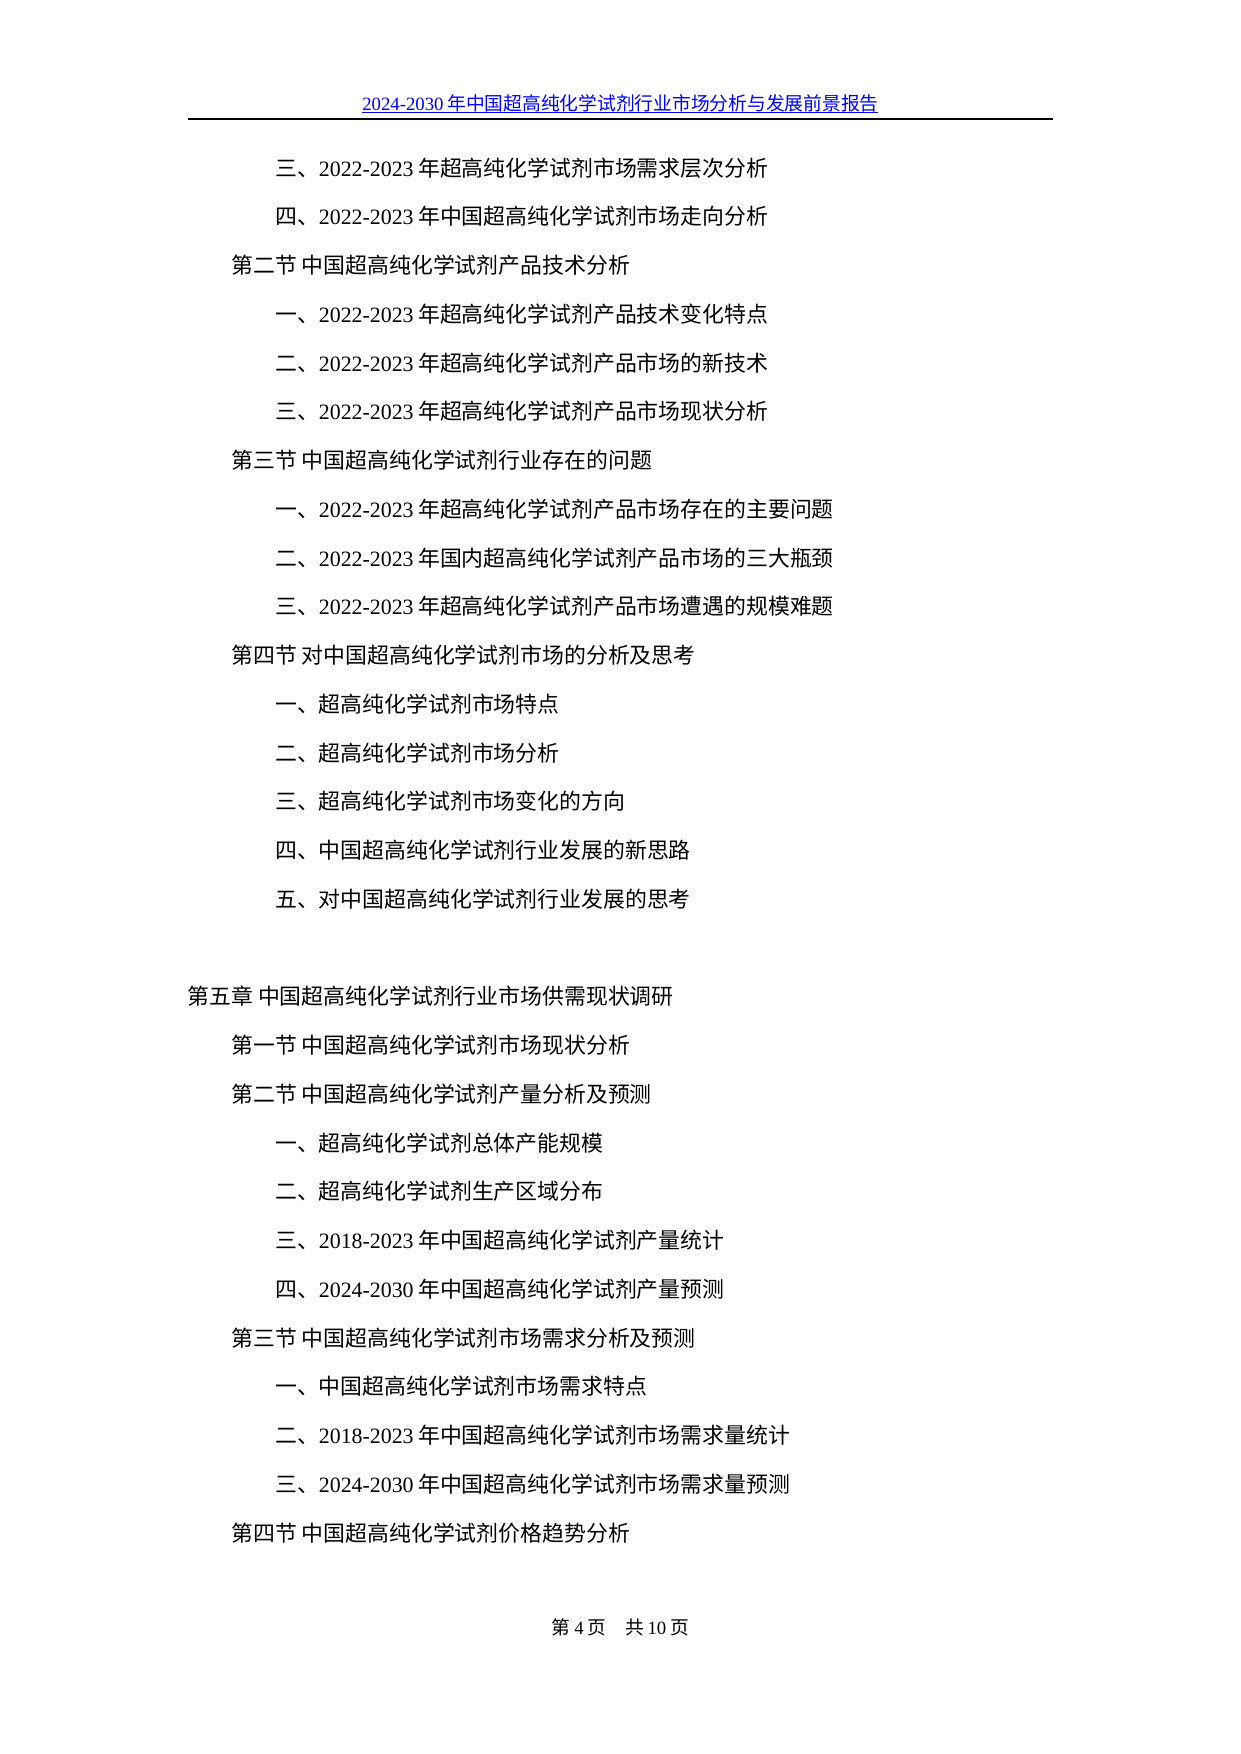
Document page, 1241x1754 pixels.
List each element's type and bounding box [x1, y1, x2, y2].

text [187, 150, 1053, 1548]
